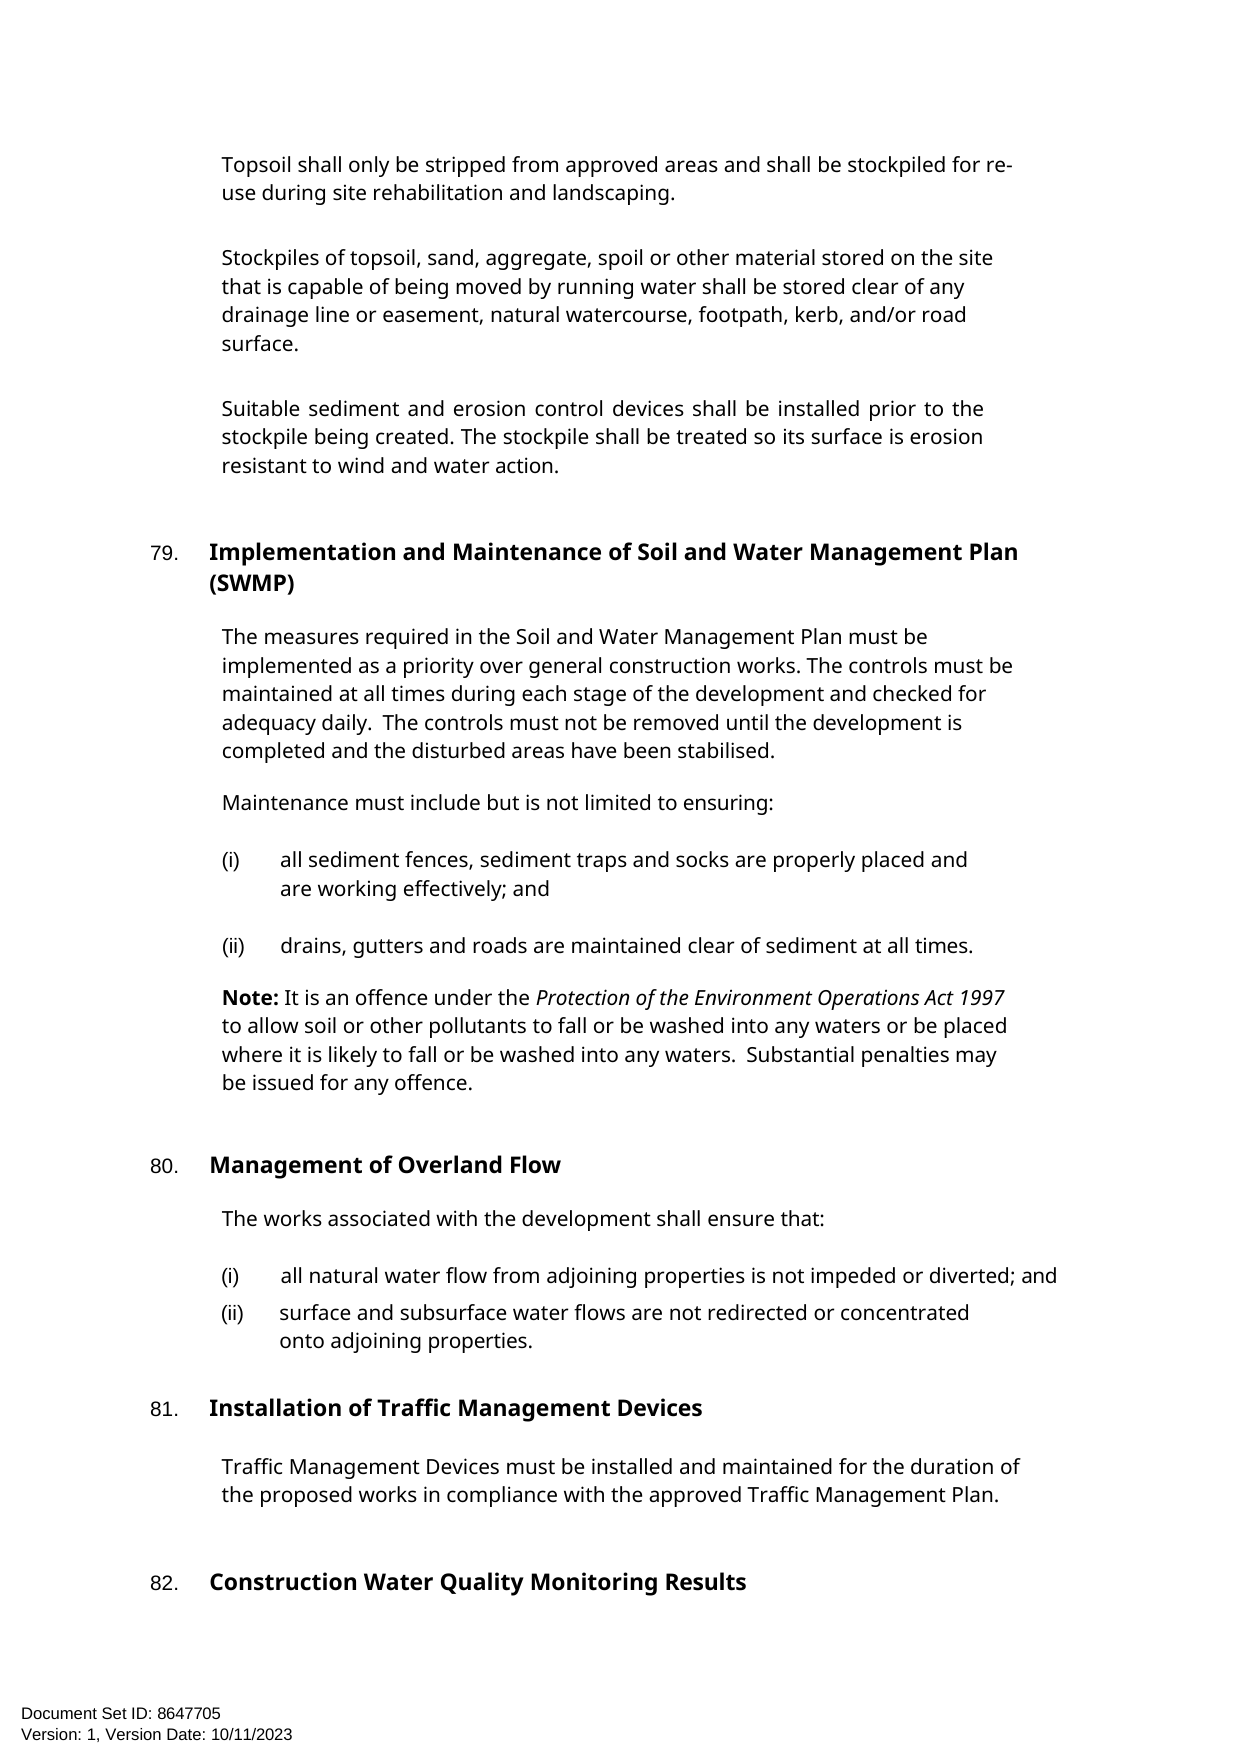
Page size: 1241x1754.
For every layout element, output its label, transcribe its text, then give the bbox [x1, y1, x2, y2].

text Management of Overland Flow [150, 1149, 1090, 1181]
text The works associated with the development shall ensure that: [222, 1204, 1090, 1233]
list all natural water flow from adjoining properties is not impeded or diverted; and [221, 1261, 1090, 1290]
text Implementation and Maintenance of Soil and Water Management Plan (SWMP) [150, 536, 1090, 598]
text Traffic Management Devices must be installed and maintained for the duration of the proposed works in compliance with the approved Traffic Management Plan. [221, 1452, 1029, 1509]
list all sediment fences, sediment traps and socks are properly placed and are working effectively; and [221, 846, 974, 902]
text Note: It is an offence under the Protection of the Environment Operations Act 1997 to allow soil or other pollutants to fall or be washed into any waters or be placed where it is likely to fall or be washed into any waters. Substantial penalties may be issued for any offence. [222, 983, 1024, 1097]
text Suitable sediment and erosion control devices shall be installed prior to the stockpile being created. The stockpile shall be treated so its surface is erosion resistant to wind and water action. [221, 394, 984, 479]
text Maintenance must include but is not limited to ensuring: [222, 788, 1090, 817]
list surface and subsurface water flows are not redirected or concentrated onto adjoining properties. [221, 1298, 990, 1355]
text Stockpiles of topsoil, sand, aggregate, spoil or other material stored on the site that is capable of being moved by running water shall be stored clear of any drainage line or easement, natural watercourse, footpath, kerb, and/or road surface. [221, 243, 1029, 357]
text The measures required in the Soil and Water Management Plan must be implemented as a priority over general construction works. The controls must be maintained at all times during each stage of the development and checked for adequacy daily. The controls must not be removed until the development is completed and the disturbed areas have been stabilised. [222, 622, 1029, 764]
text Construction Water Quality Monitoring Results [150, 1566, 1090, 1597]
text Topsoil shall only be stripped from approved areas and shall be stockpiled for re-use during site rehabilitation and landscaping. [221, 150, 1041, 207]
text Installation of Traffic Management Devices [150, 1392, 1090, 1423]
list drains, gutters and roads are maintained clear of sediment at all times. [222, 931, 1090, 959]
